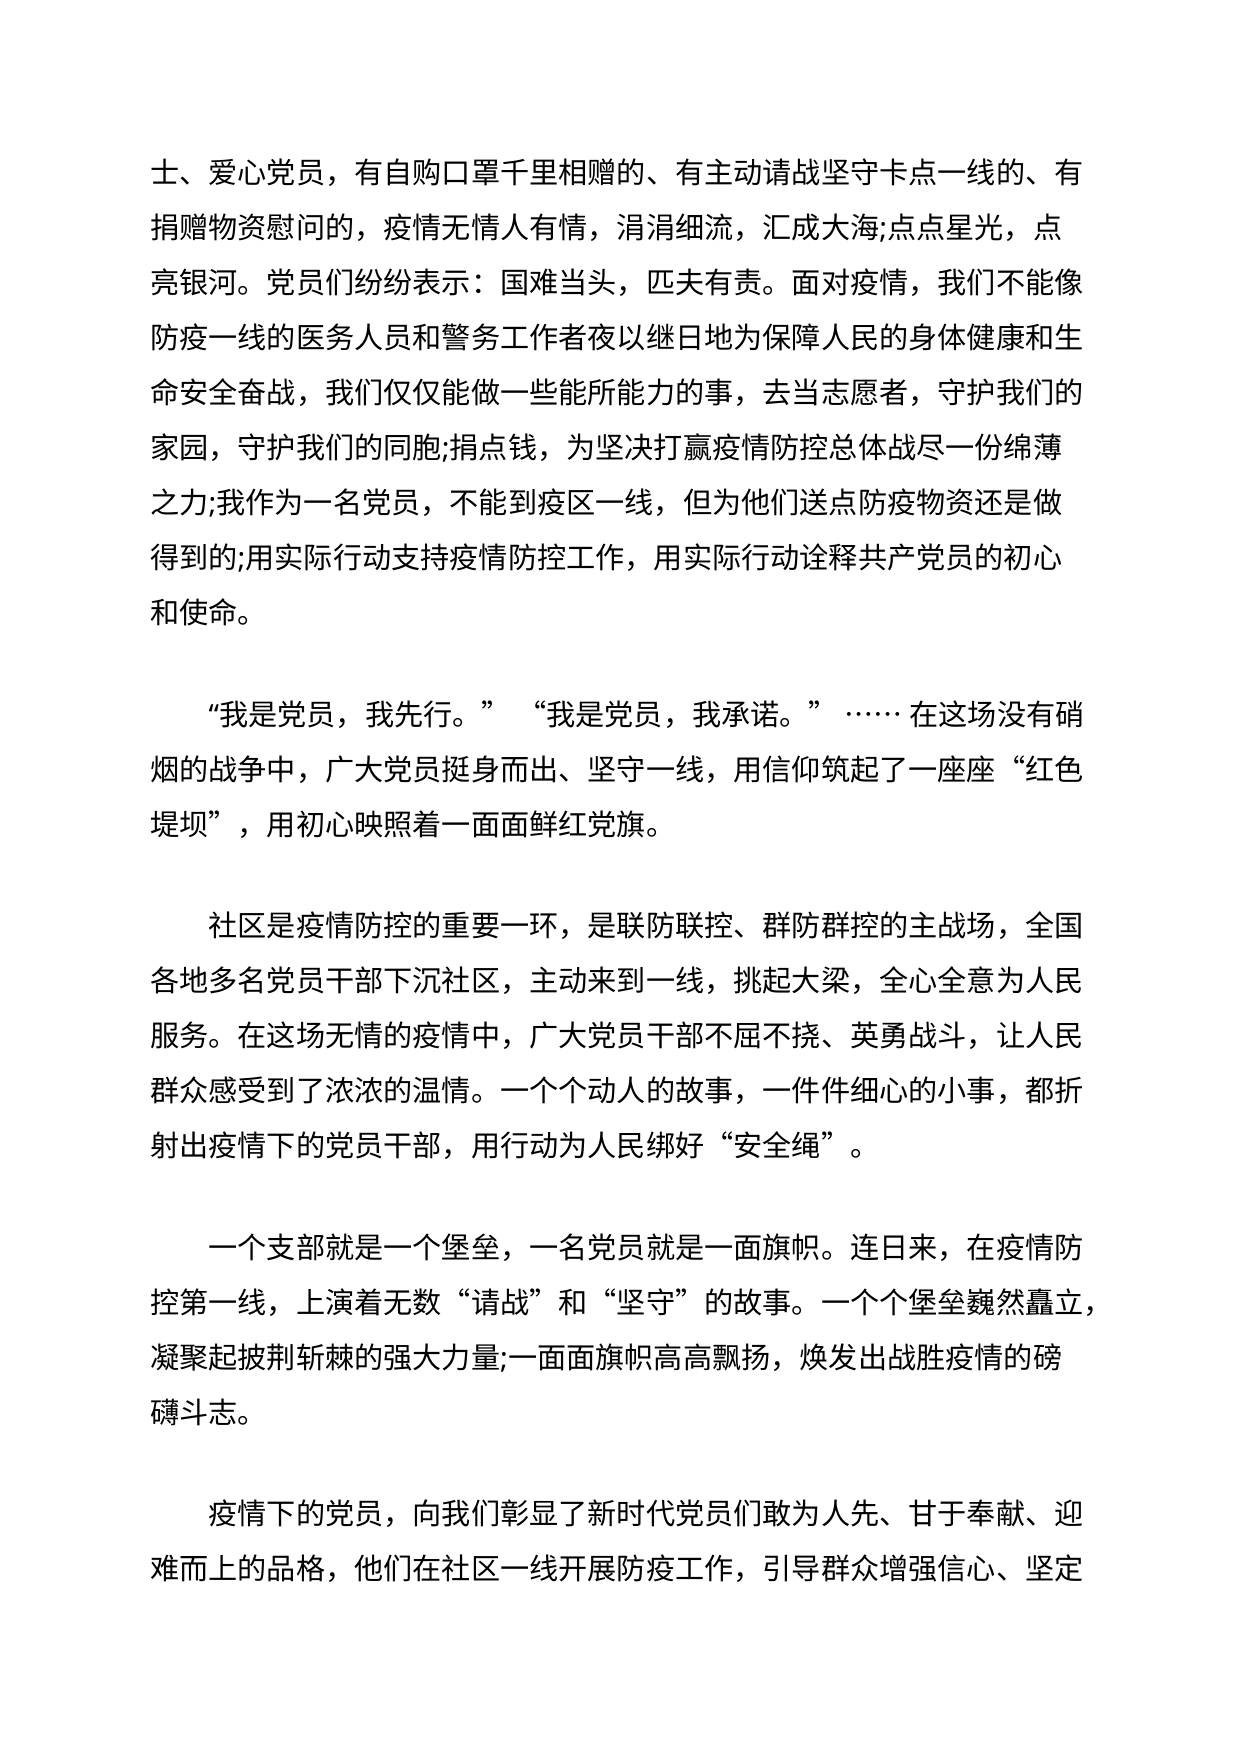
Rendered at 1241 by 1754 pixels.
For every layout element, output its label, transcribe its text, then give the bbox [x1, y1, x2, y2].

text 一个支部就是一个堡垒，一名党员就是一面旗帜。连日来，在疫情防控第一线，上演着无数“请战”和“坚守”的故事。一个个堡垒巍然矗立，凝聚起披荆斩棘的强大力量;一面面旗帜高高飘扬，焕发出战胜疫情的磅礴斗志。 [150, 1224, 1090, 1431]
text “我是党员，我先行。” “我是党员，我承诺。” …… 在这场没有硝烟的战争中，广大党员挺身而出、坚守一线，用信仰筑起了一座座“红色堤坝”，用初心映照着一面面鲜红党旗。 [150, 691, 1090, 843]
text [150, 150, 1090, 632]
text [150, 1491, 1090, 1588]
text 社区是疫情防控的重要一环，是联防联控、群防群控的主战场，全国各地多名党员干部下沉社区，主动来到一线，挑起大梁，全心全意为人民服务。在这场无情的疫情中，广大党员干部不屈不挠、英勇战斗，让人民群众感受到了浓浓的温情。一个个动人的故事，一件件细心的小事，都折射出疫情下的党员干部，用行动为人民绑好“安全绳”。 [150, 903, 1090, 1165]
